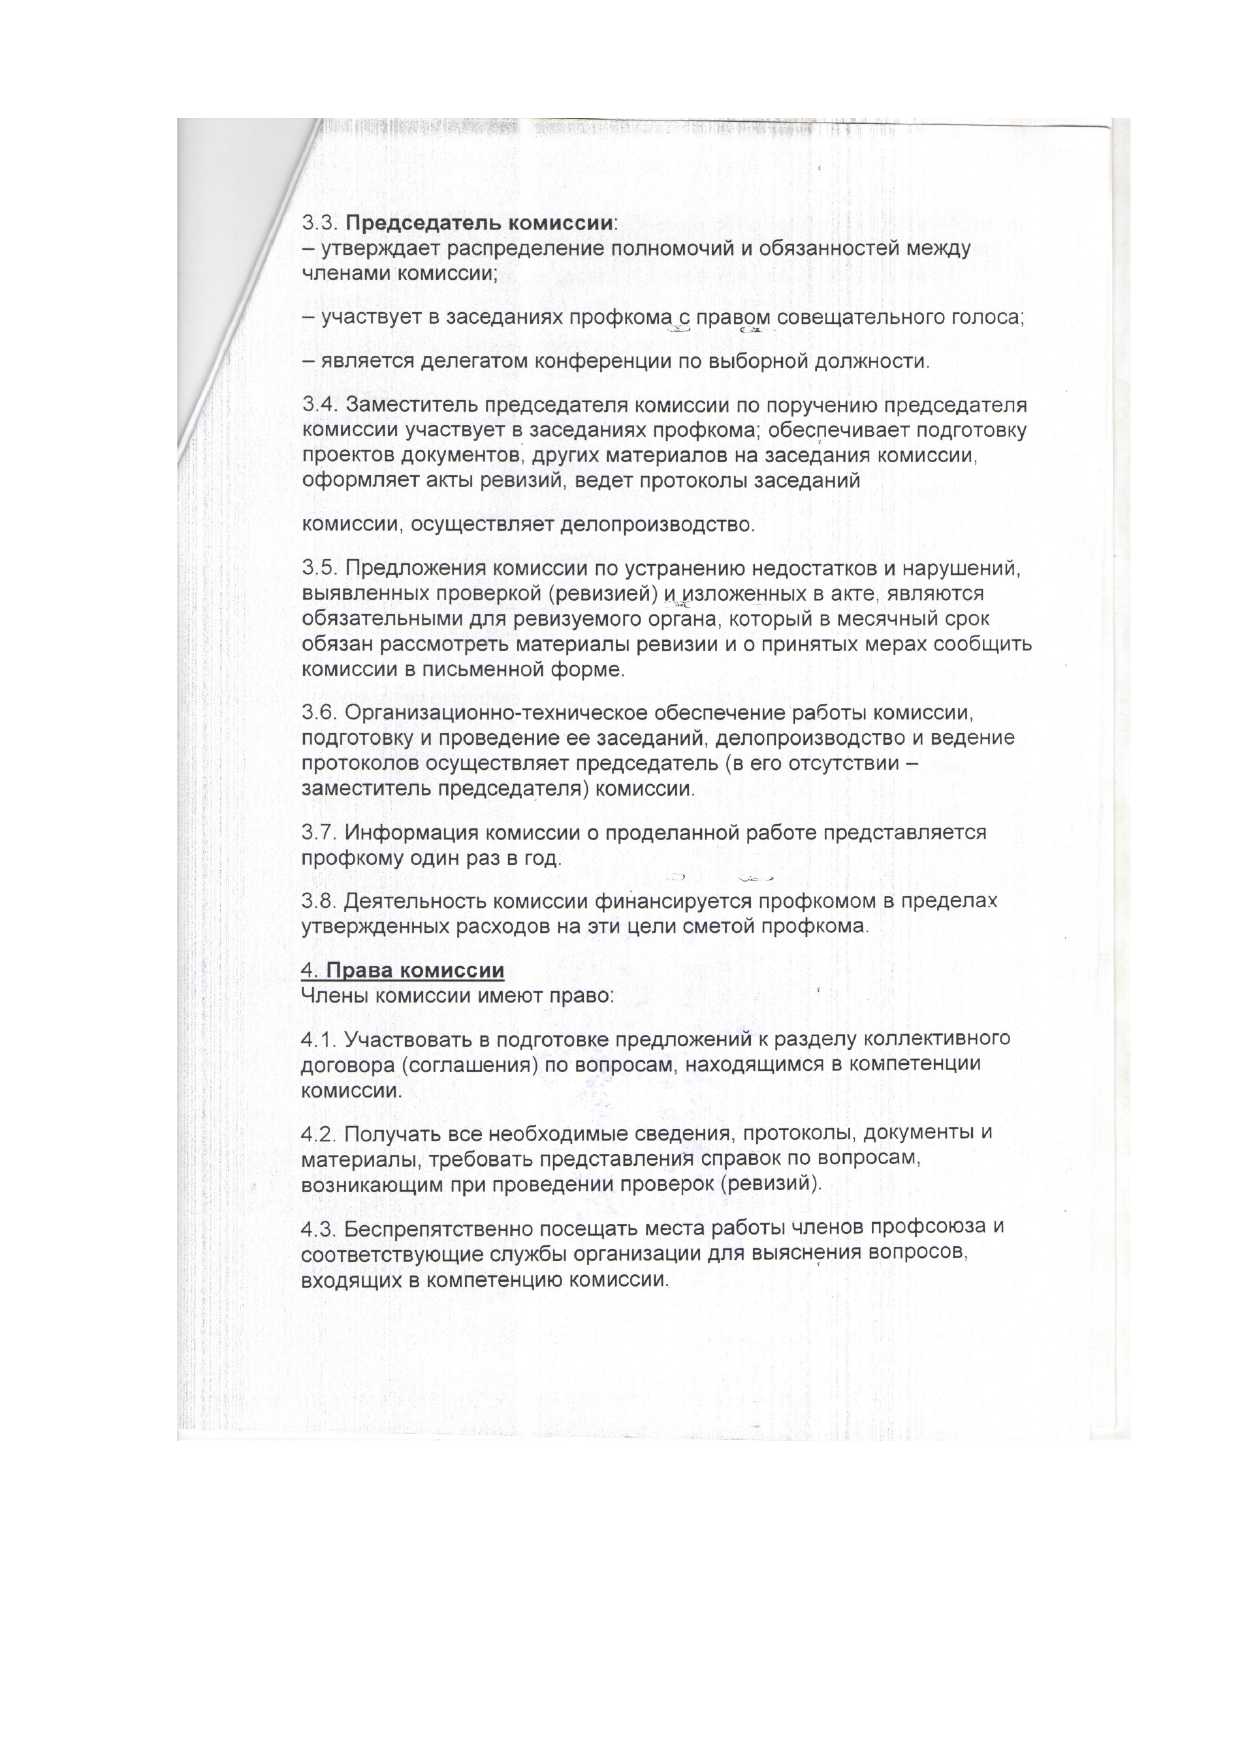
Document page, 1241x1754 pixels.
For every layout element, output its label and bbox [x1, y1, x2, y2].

picture [177, 118, 1131, 1441]
